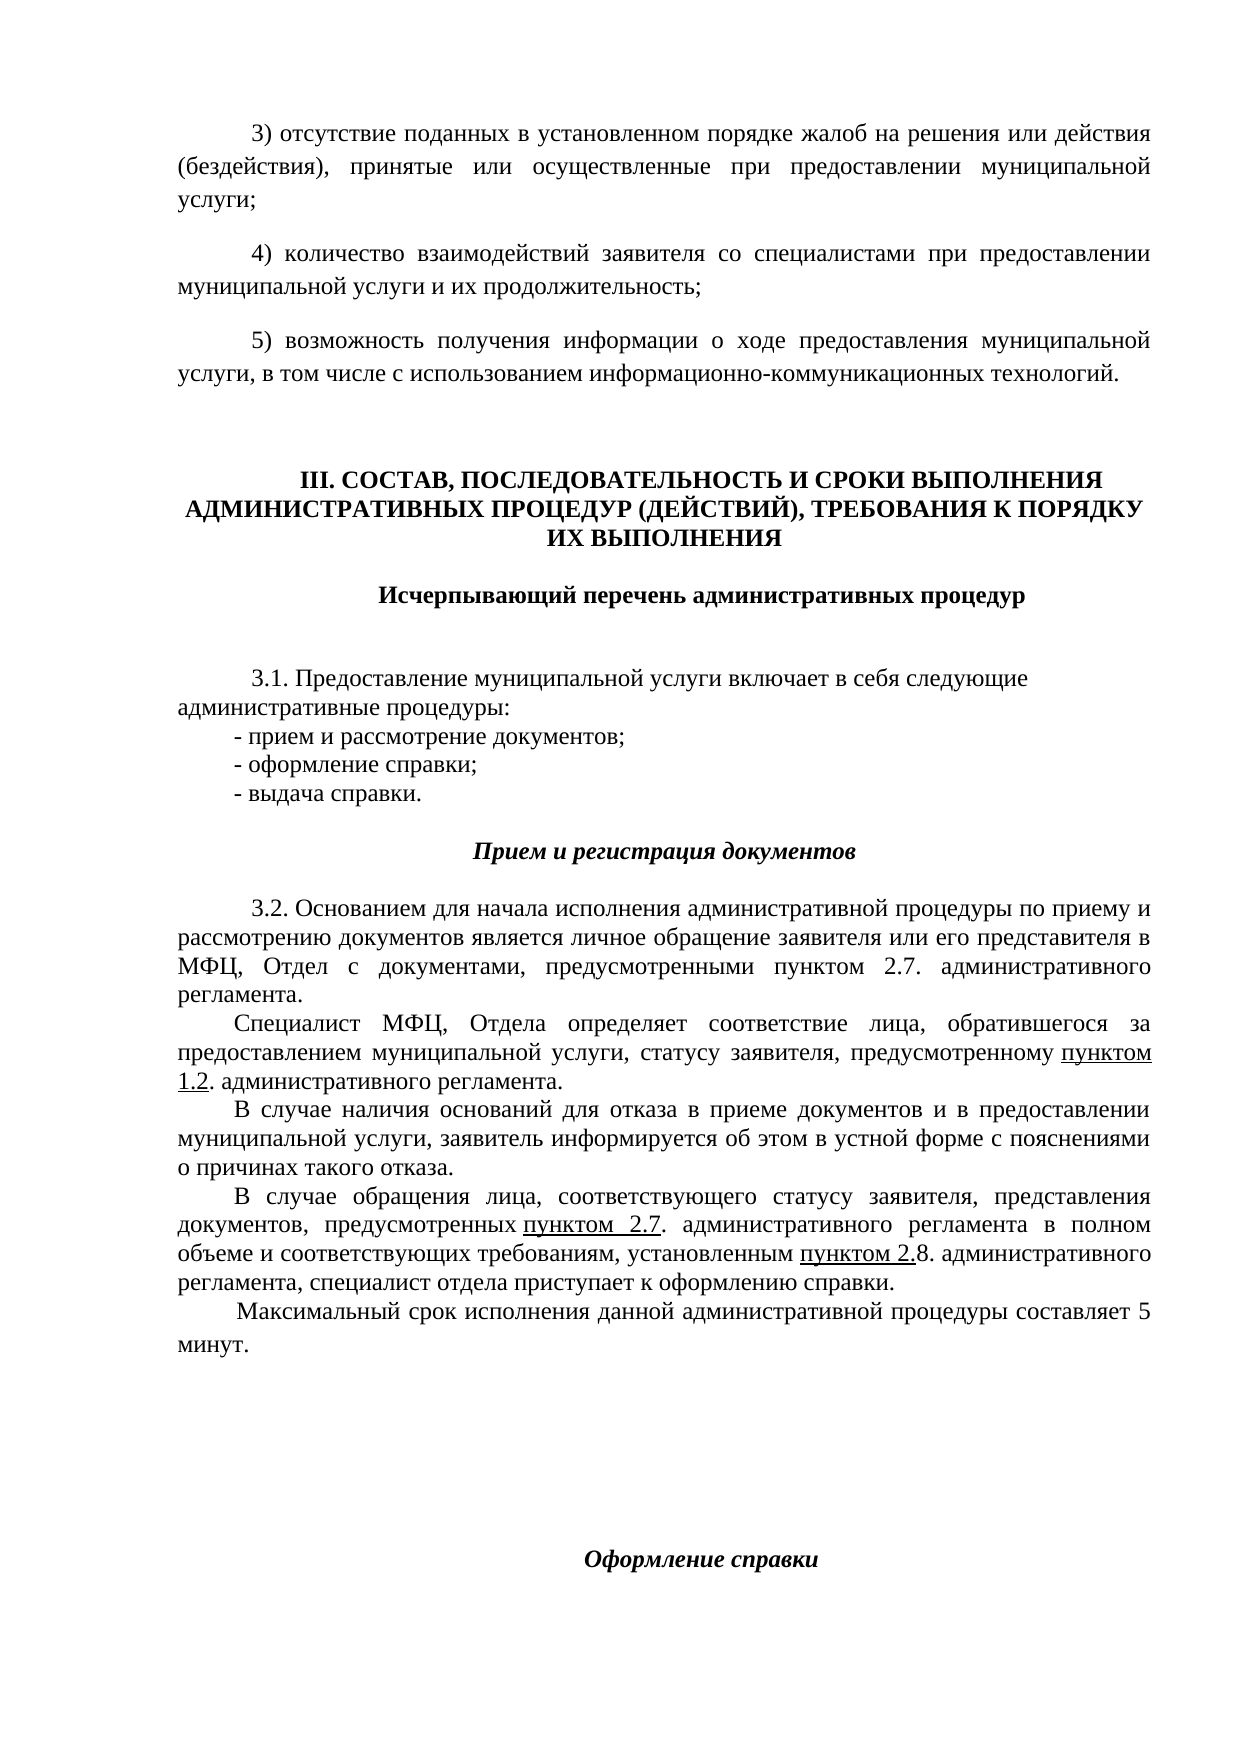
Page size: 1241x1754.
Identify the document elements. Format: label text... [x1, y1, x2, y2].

text - выдача справки. [177, 778, 1152, 807]
text Прием и регистрация документов [177, 836, 1152, 864]
text Исчерпывающий перечень административных процедур [177, 581, 1152, 609]
text 4) количество взаимодействий заявителя со специалистами при предоставлении муниципальной услуги и их продолжительность; [177, 238, 1152, 300]
text В случае наличия оснований для отказа в приеме документов и в предоставлении муниципальной услуги, заявитель информируется об этом в устной форме с пояснениями о причинах такого отказа. [177, 1094, 1152, 1181]
text Максимальный срок исполнения данной административной процедуры составляет 5 минут. [177, 1296, 1152, 1357]
text Специалист МФЦ, Отдела определяет соответствие лица, обратившегося за предоставлением муниципальной услуги, статусу заявителя, предусмотренному пунктом 1.2. административного регламента. [177, 1008, 1152, 1094]
text III. СОСТАВ, ПОСЛЕДОВАТЕЛЬНОСТЬ И СРОКИ ВЫПОЛНЕНИЯ АДМИНИСТРАТИВНЫХ ПРОЦЕДУР (ДЕЙСТВИЙ), ТРЕБОВАНИЯ К ПОРЯДКУ ИХ ВЫПОЛНЕНИЯ [177, 466, 1152, 552]
text 3) отсутствие поданных в установленном порядке жалоб на решения или действия (бездействия), принятые или осуществленные при предоставлении муниципальной услуги; [177, 118, 1152, 213]
text Оформление справки [177, 1544, 1152, 1573]
text 3.2. Основанием для начала исполнения административной процедуры по приему и рассмотрению документов является личное обращение заявителя или его представителя в МФЦ, Отдел с документами, предусмотренными пунктом 2.7. административного регламента. [177, 893, 1152, 1008]
text В случае обращения лица, соответствующего статусу заявителя, представления документов, предусмотренных пунктом 2.7. административного регламента в полном объеме и соответствующих требованиям, установленным пунктом 2.8. административного регламента, специалист отдела приступает к оформлению справки. [177, 1181, 1152, 1296]
text - прием и рассмотрение документов; [177, 721, 1152, 749]
text - оформление справки; [177, 749, 1152, 778]
text 3.1. Предоставление муниципальной услуги включает в себя следующие административные процедуры: [177, 663, 1152, 721]
text 5) возможность получения информации о ходе предоставления муниципальной услуги, в том числе с использованием информационно-коммуникационных технологий. [177, 325, 1152, 387]
